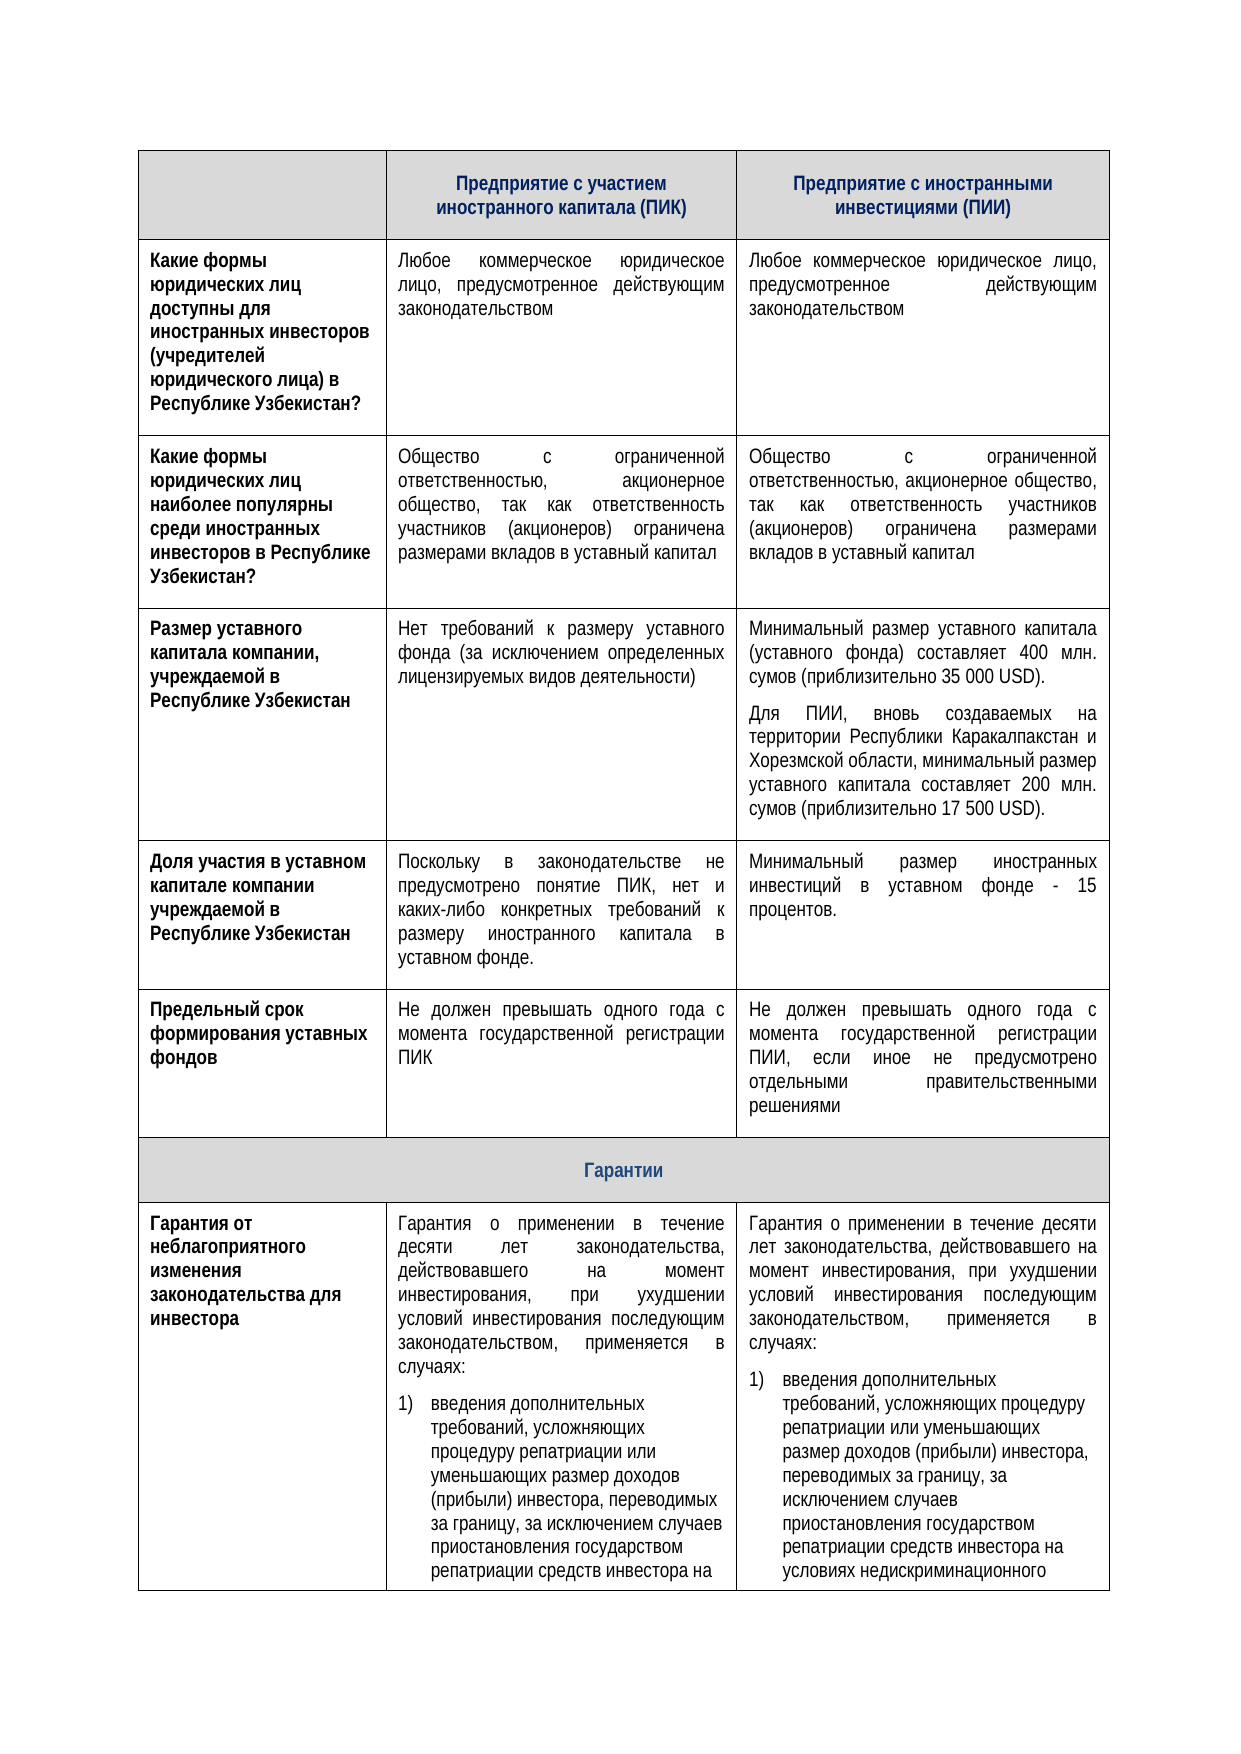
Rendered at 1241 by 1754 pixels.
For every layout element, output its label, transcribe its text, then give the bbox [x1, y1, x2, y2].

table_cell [737, 1203, 1109, 1590]
table_cell Предельный срок формирования уставных фондов [139, 990, 386, 1137]
table_cell Любое коммерческое юридическое лицо, предусмотренное действующим законодательством [737, 240, 1109, 435]
table_cell Нет требований к размеру уставного фонда (за исключением определенных лицензируемых видов деятельности) [387, 609, 736, 840]
table_header Предприятие с иностранными инвестициями (ПИИ) [737, 151, 1109, 239]
table_cell Какие формы юридических лиц доступны для иностранных инвесторов (учредителей юридического лица) в Республике Узбекистан? [139, 240, 386, 435]
table_cell Гарантии [139, 1138, 1109, 1202]
table_cell Минимальный размер иностранных инвестиций в уставном фонде - 15 процентов. [737, 841, 1109, 988]
table_cell Размер уставного капитала компании, учреждаемой в Республике Узбекистан [139, 609, 386, 840]
table_cell Поскольку в законодательстве не предусмотрено понятие ПИК, нет и каких-либо конкретных требований к размеру иностранного капитала в уставном фонде. [387, 841, 736, 988]
table_cell Не должен превышать одного года с момента государственной регистрации ПИИ, если иное не предусмотрено отдельными правительственными решениями [737, 990, 1109, 1137]
table_cell Минимальный размер уставного капитала (уставного фонда) составляет 400 млн. сумов (приблизительно 35 000 USD). Для ПИИ, вновь создаваемых на территории Республики Каракалпакстан и Хорезмской области, минимальный размер уставного капитала составляет 200 млн. сумов (приблизительно 17 500 USD). [737, 609, 1109, 840]
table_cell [139, 1203, 386, 1590]
table_cell Доля участия в уставном капитале компании учреждаемой в Республике Узбекистан [139, 841, 386, 988]
table_cell Не должен превышать одного года с момента государственной регистрации ПИК [387, 990, 736, 1137]
table_cell Общество с ограниченной ответственностью, акционерное общество, так как ответственность участников (акционеров) ограничена размерами вкладов в уставный капитал [737, 436, 1109, 607]
table_header Предприятие с участием иностранного капитала (ПИК) [387, 151, 736, 239]
table_cell Любое коммерческое юридическое лицо, предусмотренное действующим законодательством [387, 240, 736, 435]
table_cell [387, 1203, 736, 1590]
table_header [139, 151, 386, 239]
table_cell Общество с ограниченной ответственностью, акционерное общество, так как ответственность участников (акционеров) ограничена размерами вкладов в уставный капитал [387, 436, 736, 607]
table_cell Какие формы юридических лиц наиболее популярны среди иностранных инвесторов в Республике Узбекистан? [139, 436, 386, 607]
